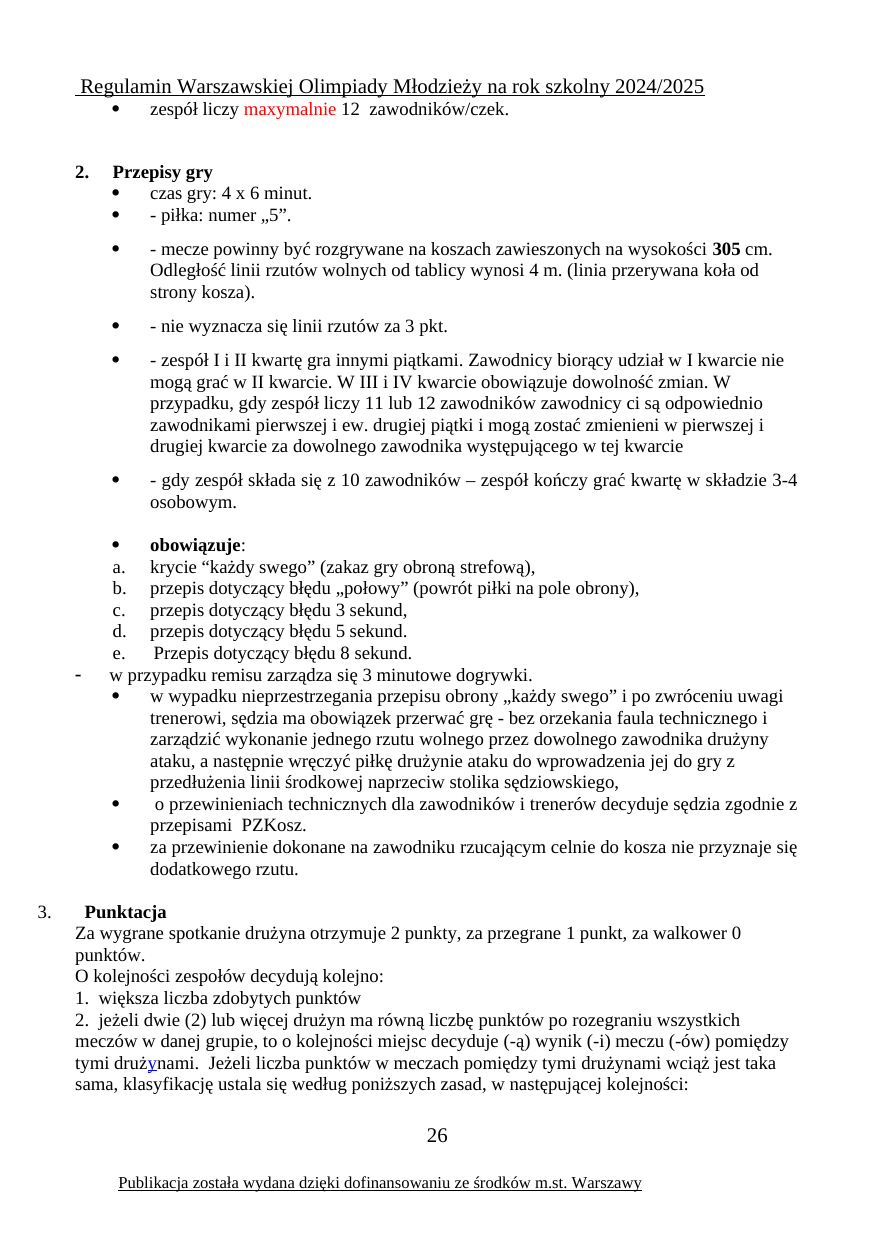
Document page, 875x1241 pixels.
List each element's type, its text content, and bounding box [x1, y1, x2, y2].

list w wypadku nieprzestrzegania przepisu obrony „każdy swego” i po zwróceniu uwagi trenerowi, sędzia ma obowiązek przerwać grę - bez orzekania faula technicznego i zarządzić wykonanie jednego rzutu wolnego przez dowolnego zawodnika drużyny ataku, a następnie wręczyć piłkę drużynie ataku do wprowadzenia jej do gry z przedłużenia linii środkowej naprzeciw stolika sędziowskiego, [112, 685, 799, 793]
list obowiązuje: [112, 534, 799, 556]
list - piłka: numer „5”. [112, 204, 799, 225]
list w przypadku remisu zarządza się 3 minutowe dogrywki. [75, 663, 799, 685]
list przepis dotyczący błędu 5 sekund. [112, 620, 799, 642]
list - gdy zespół składa się z 10 zawodników – zespół kończy grać kwartę w składzie 3-4 osobowym. [112, 469, 799, 512]
text e. Przepis dotyczący błędu 8 sekund. [112, 642, 799, 663]
list - mecze powinny być rozgrywane na koszach zawieszonych na wysokości 305 cm. Odległość linii rzutów wolnych od tablicy wynosi . (linia przerywana koła od strony kosza). [112, 238, 799, 302]
list krycie “każdy swego” (zakaz gry obroną strefową), [112, 556, 799, 577]
list za przewinienie dokonane na zawodniku rzucającym celnie do kosza nie przyznaje się dodatkowego rzutu. [112, 836, 799, 879]
list przepis dotyczący błędu 3 sekund, [112, 599, 799, 620]
list o przewinieniach technicznych dla zawodników i trenerów decyduje sędzia zgodnie z przepisami PZKosz. [112, 793, 799, 836]
list Przepisy gry [75, 161, 799, 182]
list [37, 901, 799, 1095]
list zespół liczy maxymalnie 12 zawodników/czek. [112, 98, 799, 119]
list przepis dotyczący błędu „połowy” (powrót piłki na pole obrony), [112, 577, 799, 599]
list czas gry: 4 x 6 minut. [112, 182, 799, 204]
list - nie wyznacza się linii rzutów za 3 pkt. [112, 315, 799, 337]
list - zespół I i II kwartę gra innymi piątkami. Zawodnicy biorący udział w I kwarcie nie mogą grać w II kwarcie. W III i IV kwarcie obowiązuje dowolność zmian. W przypadku, gdy zespół liczy 11 lub 12 zawodników zawodnicy ci są odpowiednio zawodnikami pierwszej i ew. drugiej piątki i mogą zostać zmienieni w pierwszej i drugiej kwarcie za dowolnego zawodnika występującego w tej kwarcie [112, 349, 799, 457]
